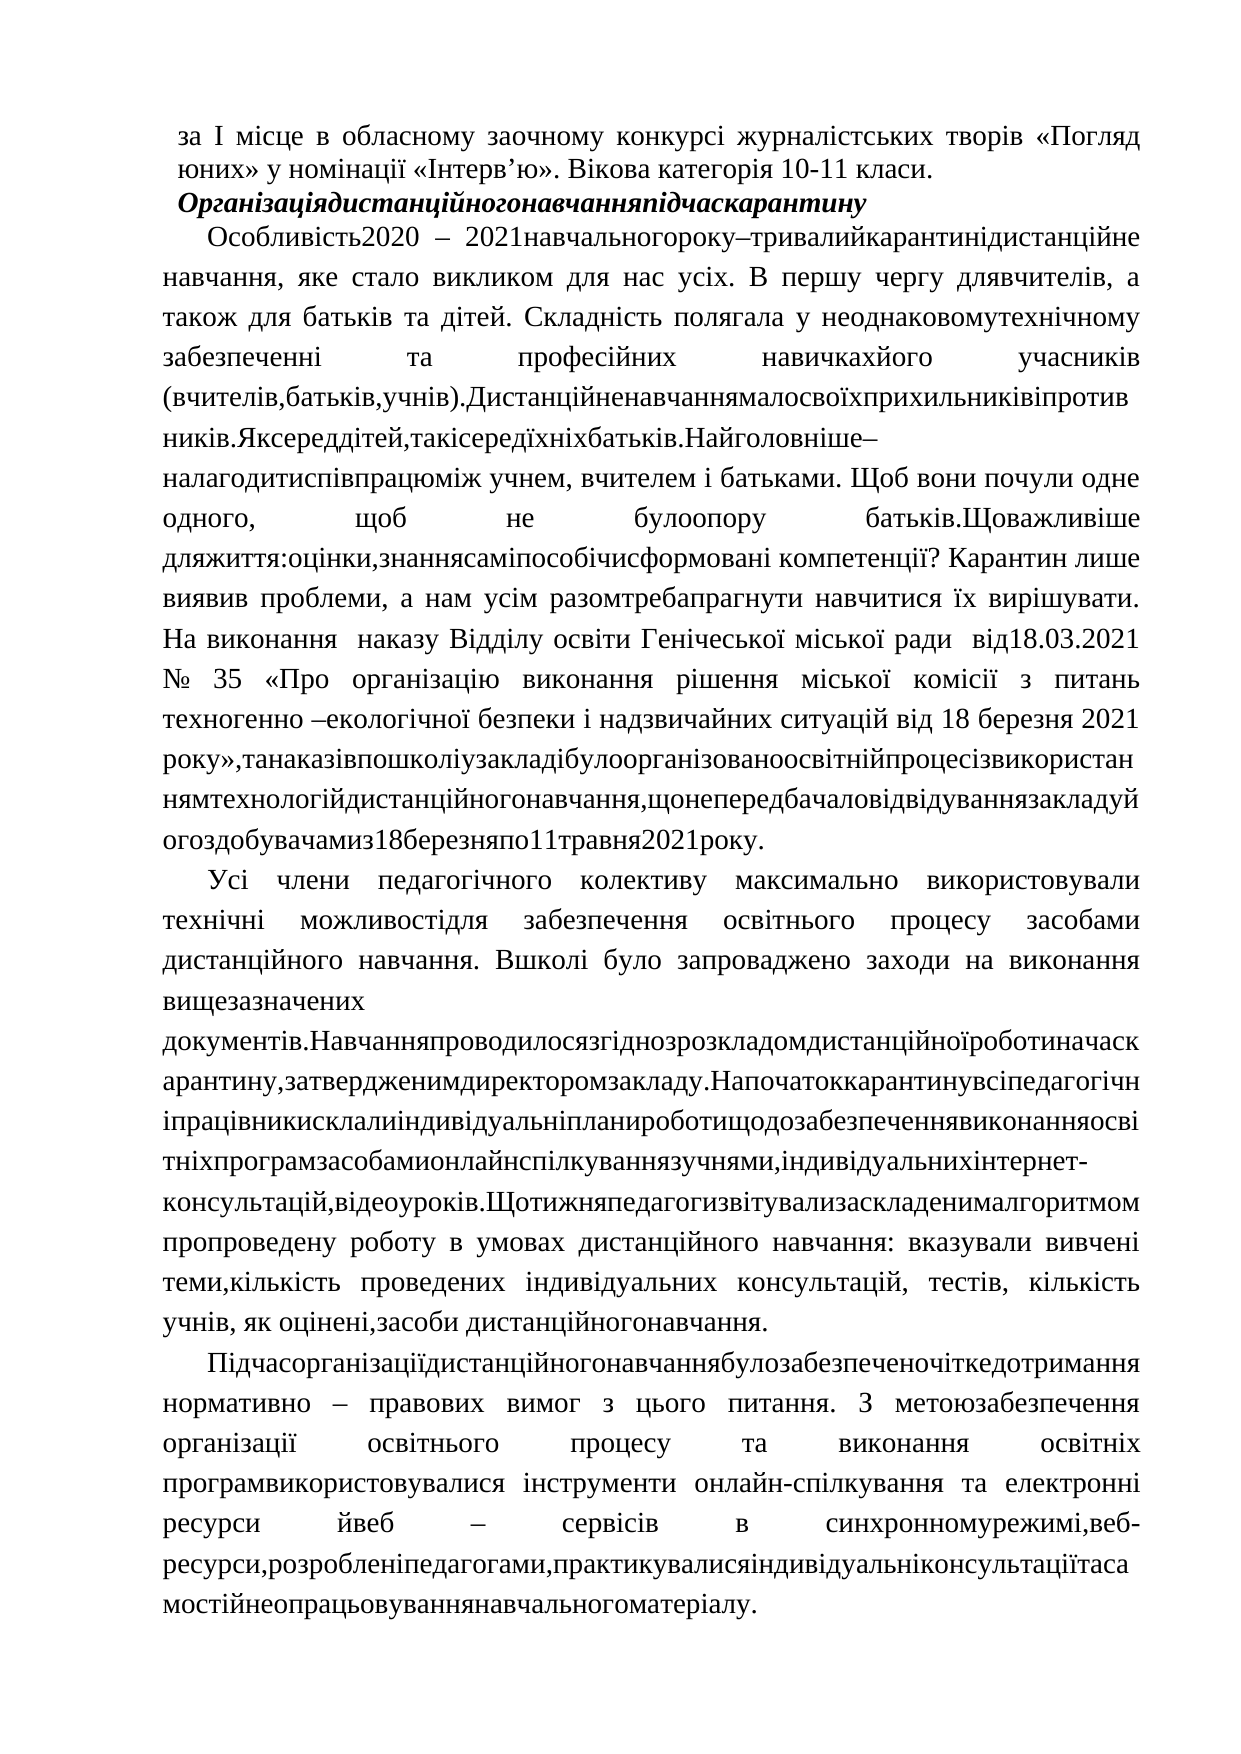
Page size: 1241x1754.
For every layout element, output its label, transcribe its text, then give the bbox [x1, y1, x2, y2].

text Підчасорганізаціїдистанційногонавчаннябулозабезпеченочіткедотримання нормативно – правових вимог з цього питання. З метоюзабезпечення організації освітнього процесу та виконання освітніх програмвикористовувалися інструменти онлайн-спілкування та електронні ресурси йвеб – сервісів в синхронномурежимі,веб-ресурси,розробленіпедагогами,практикувалисяіндивідуальніконсультаціїтасамостійнеопрацьовуваннянавчальногоматеріалу. [162, 1345, 1141, 1619]
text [177, 118, 1141, 185]
subtitle Організаціядистанційногонавчанняпідчаскарантину [177, 185, 1152, 219]
text Особливість2020 – 2021навчальногороку–тривалийкарантинідистанційне навчання, яке стало викликом для нас усіх. В першу чергу длявчителів, а також для батьків та дітей. Складність полягала у неоднаковомутехнічному забезпеченні та професійних навичкахйого учасників (вчителів,батьків,учнів).Дистанційненавчаннямалосвоїхприхильниківіпротивників.Яксереддітей,такісередїхніхбатьків.Найголовніше–налагодитиспівпрацюміж учнем, вчителем і батьками. Щоб вони почули одне одного, щоб не булоопору батьків.Щоважливіше дляжиття:оцінки,знаннясаміпособічисформовані компетенції? Карантин лише виявив проблеми, а нам усім разомтребапрагнути навчитися їх вирішувати. На виконання наказу Відділу освіти Генічеської міської ради від18.03.2021 № 35 «Про організацію виконання рішення міської комісії з питань техногенно –екологічної безпеки і надзвичайних ситуацій від 18 березня 2021 року»,танаказівпошколіузакладібулоорганізованоосвітнійпроцесізвикористаннямтехнологійдистанційногонавчання,щонепередбачаловідвідуваннязакладуйогоздобувачамиз18березняпо11травня2021року. [162, 219, 1141, 855]
text Усі члени педагогічного колективу максимально використовували технічні можливостідля забезпечення освітнього процесу засобами дистанційного навчання. Вшколі було запроваджено заходи на виконання вищезазначених документів.Навчанняпроводилосязгіднозрозкладомдистанційноїроботиначаскарантину,затвердженимдиректоромзакладу.Напочатоккарантинувсіпедагогічніпрацівникисклалиіндивідуальніпланироботищодозабезпеченнявиконанняосвітніхпрограмзасобамионлайнспілкуваннязучнями,індивідуальнихінтернет-консультацій,відеоуроків.Щотижняпедагогизвітувализаскладенималгоритмомпропроведену роботу в умовах дистанційного навчання: вказували вивчені теми,кількість проведених індивідуальних консультацій, тестів, кількість учнів, як оцінені,засоби дистанційногонавчання. [162, 862, 1141, 1338]
